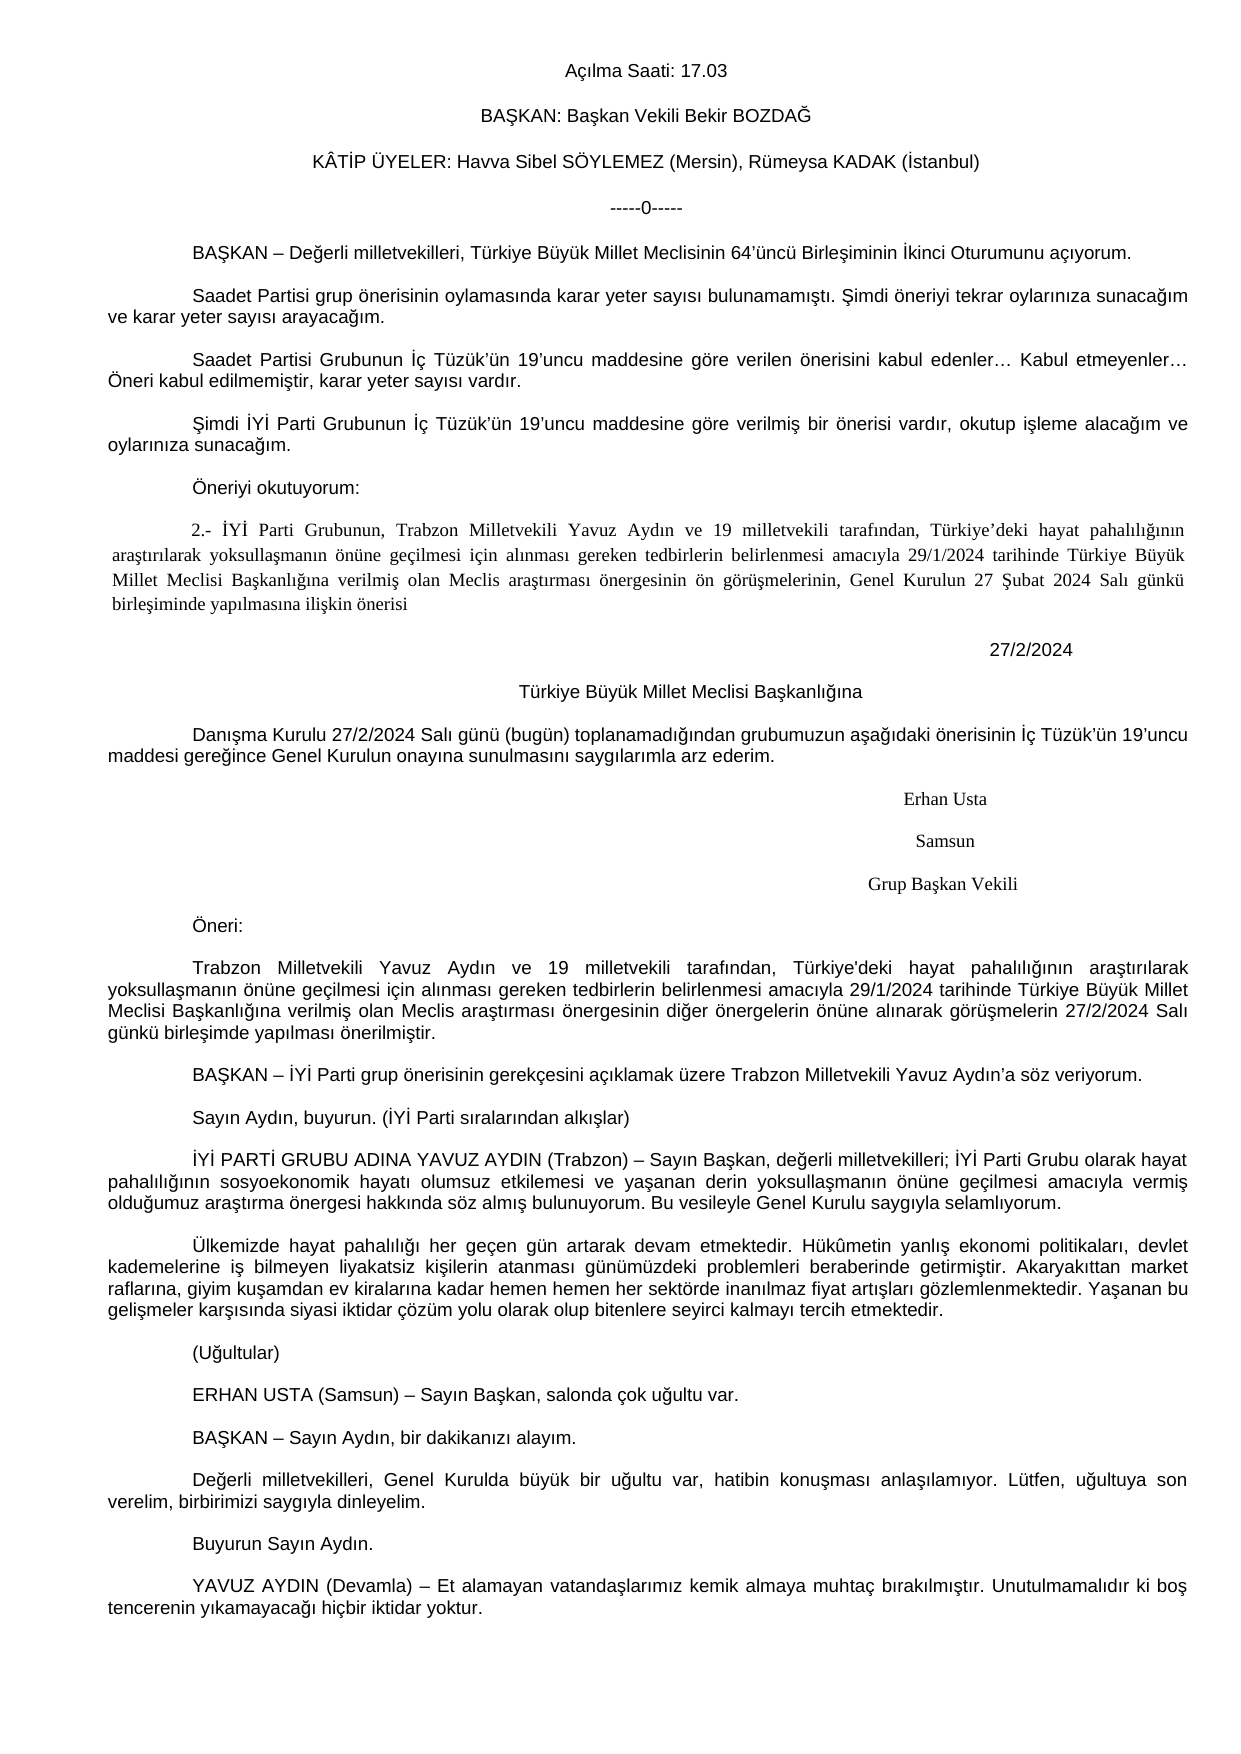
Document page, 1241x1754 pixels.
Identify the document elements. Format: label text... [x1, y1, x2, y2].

text -----0----- [103, 197, 1189, 218]
text Buyurun Sayın Aydın. [108, 1533, 1189, 1554]
text Değerli milletvekilleri, Genel Kurulda büyük bir uğultu var, hatibin konuşması anlaşılamıyor. Lütfen, uğultuya son verelim, birbirimizi saygıyla dinleyelim. [108, 1469, 1189, 1512]
text BAŞKAN – Değerli milletvekilleri, Türkiye Büyük Millet Meclisinin 64’üncü Birleşiminin İkinci Oturumunu açıyorum. [108, 242, 1189, 264]
text KÂTİP ÜYELER: Havva Sibel SÖYLEMEZ (Mersin), Rümeysa KADAK (İstanbul) [103, 151, 1189, 172]
text Trabzon Milletvekili Yavuz Aydın ve 19 milletvekili tarafından, Türkiye'deki hayat pahalılığının araştırılarak yoksullaşmanın önüne geçilmesi için alınması gereken tedbirlerin belirlenmesi amacıyla 29/1/2024 tarihinde Türkiye Büyük Millet Meclisi Başkanlığına verilmiş olan Meclis araştırması önergesinin diğer önergelerin önüne alınarak görüşmelerin 27/2/2024 Salı günkü birleşimde yapılması önerilmiştir. [108, 957, 1189, 1043]
text BAŞKAN – İYİ Parti grup önerisinin gerekçesini açıklamak üzere Trabzon Milletvekili Yavuz Aydın’a söz veriyorum. [108, 1064, 1189, 1086]
text Türkiye Büyük Millet Meclisi Başkanlığına [108, 681, 1189, 703]
text Danışma Kurulu 27/2/2024 Salı günü (bugün) toplanamadığından grubumuzun aşağıdaki önerisinin İç Tüzük’ün 19’uncu maddesi gereğince Genel Kurulun onayına sunulmasını saygılarımla arz ederim. [108, 724, 1189, 767]
text İYİ PARTİ GRUBU ADINA YAVUZ AYDIN (Trabzon) – Sayın Başkan, değerli milletvekilleri; İYİ Parti Grubu olarak hayat pahalılığının sosyoekonomik hayatı olumsuz etkilemesi ve yaşanan derin yoksullaşmanın önüne geçilmesi amacıyla vermiş olduğumuz araştırma önergesi hakkında söz almış bulunuyorum. Bu vesileyle Genel Kurulu saygıyla selamlıyorum. [108, 1149, 1189, 1214]
text Samsun [108, 830, 1189, 852]
text Saadet Partisi Grubunun İç Tüzük’ün 19’uncu maddesine göre verilen önerisini kabul edenler… Kabul etmeyenler… Öneri kabul edilmemiştir, karar yeter sayısı vardır. [108, 348, 1189, 392]
text Sayın Aydın, buyurun. (İYİ Parti sıralarından alkışlar) [108, 1107, 1189, 1128]
text Saadet Partisi grup önerisinin oylamasında karar yeter sayısı bulunamamıştı. Şimdi öneriyi tekrar oylarınıza sunacağım ve karar yeter sayısı arayacağım. [108, 284, 1189, 328]
text BAŞKAN – Sayın Aydın, bir dakikanızı alayım. [108, 1426, 1189, 1448]
text Öneriyi okutuyorum: [108, 476, 1189, 498]
text BAŞKAN: Başkan Vekili Bekir BOZDAĞ [103, 105, 1189, 127]
text Şimdi İYİ Parti Grubunun İç Tüzük’ün 19’uncu maddesine göre verilmiş bir önerisi vardır, okutup işleme alacağım ve oylarınıza sunacağım. [108, 412, 1189, 456]
text (Uğultular) [108, 1342, 1189, 1363]
text YAVUZ AYDIN (Devamla) – Et alamayan vatandaşlarımız kemik almaya muhtaç bırakılmıştır. Unutulmamalıdır ki boş tencerenin yıkamayacağı hiçbir iktidar yoktur. [108, 1575, 1189, 1618]
text Erhan Usta [108, 788, 1189, 809]
text 27/2/2024 [816, 639, 1189, 660]
text 2.- İYİ Parti Grubunun, Trabzon Milletvekili Yavuz Aydın ve 19 milletvekili tarafından, Türkiye’deki hayat pahalılığının araştırılarak yoksullaşmanın önüne geçilmesi için alınması gereken tedbirlerin belirlenmesi amacıyla 29/1/2024 tarihinde Türkiye Büyük Millet Meclisi Başkanlığına verilmiş olan Meclis araştırması önergesinin ön görüşmelerinin, Genel Kurulun 27 Şubat 2024 Salı günkü birleşiminde yapılmasına ilişkin önerisi [112, 519, 1187, 615]
text Ülkemizde hayat pahalılığı her geçen gün artarak devam etmektedir. Hükûmetin yanlış ekonomi politikaları, devlet kademelerine iş bilmeyen liyakatsiz kişilerin atanması günümüzdeki problemleri beraberinde getirmiştir. Akaryakıttan market raflarına, giyim kuşamdan ev kiralarına kadar hemen hemen her sektörde inanılmaz fiyat artışları gözlemlenmektedir. Yaşanan bu gelişmeler karşısında siyasi iktidar çözüm yolu olarak olup bitenlere seyirci kalmayı tercih etmektedir. [108, 1234, 1189, 1321]
text Açılma Saati: 17.03 [103, 60, 1189, 81]
text Öneri: [108, 915, 1189, 936]
text Grup Başkan Vekili [108, 872, 1189, 894]
text ERHAN USTA (Samsun) – Sayın Başkan, salonda çok uğultu var. [108, 1384, 1189, 1406]
